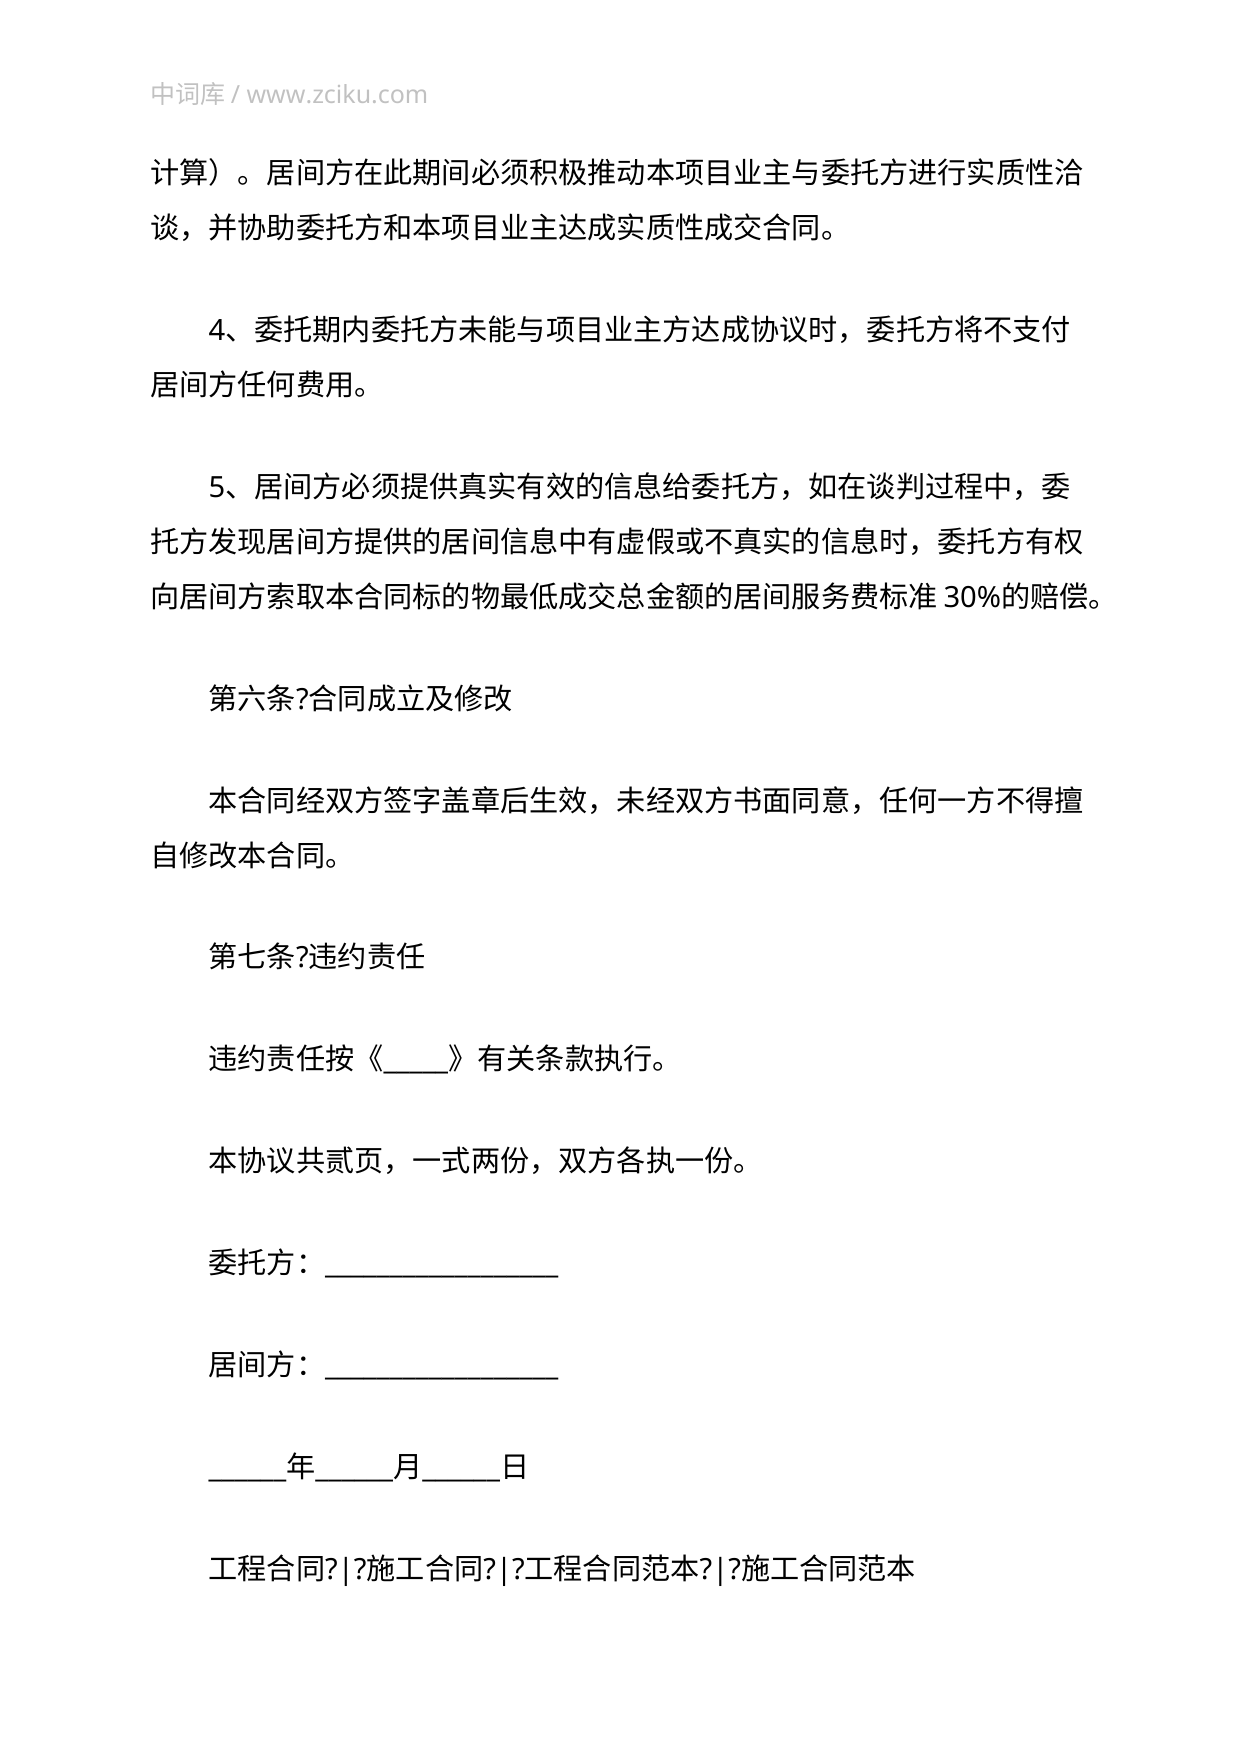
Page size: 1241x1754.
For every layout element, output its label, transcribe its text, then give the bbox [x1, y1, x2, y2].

text 违约责任按《_____》有关条款执行。 [150, 1036, 1090, 1078]
text 本合同经双方签字盖章后生效，未经双方书面同意，任何一方不得擅自修改本合同。 [150, 777, 1090, 874]
text 第七条?违约责任 [150, 934, 1090, 976]
text 第六条?合同成立及修改 [150, 675, 1090, 718]
text ______年______月______日 [150, 1444, 1090, 1486]
text 委托方：__________________ [150, 1240, 1090, 1282]
text 4、委托期内委托方未能与项目业主方达成协议时，委托方将不支付居间方任何费用。 [150, 307, 1090, 404]
text 居间方：__________________ [150, 1342, 1090, 1384]
text 工程合同?|?施工合同?|?工程合同范本?|?施工合同范本 [150, 1546, 1090, 1588]
text 5、居间方必须提供真实有效的信息给委托方，如在谈判过程中，委托方发现居间方提供的居间信息中有虚假或不真实的信息时，委托方有权向居间方索取本合同标的物最低成交总金额的居间服务费标准30%的赔偿。 [150, 463, 1090, 616]
text 本协议共贰页，一式两份，双方各执一份。 [150, 1138, 1090, 1180]
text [150, 150, 1090, 247]
